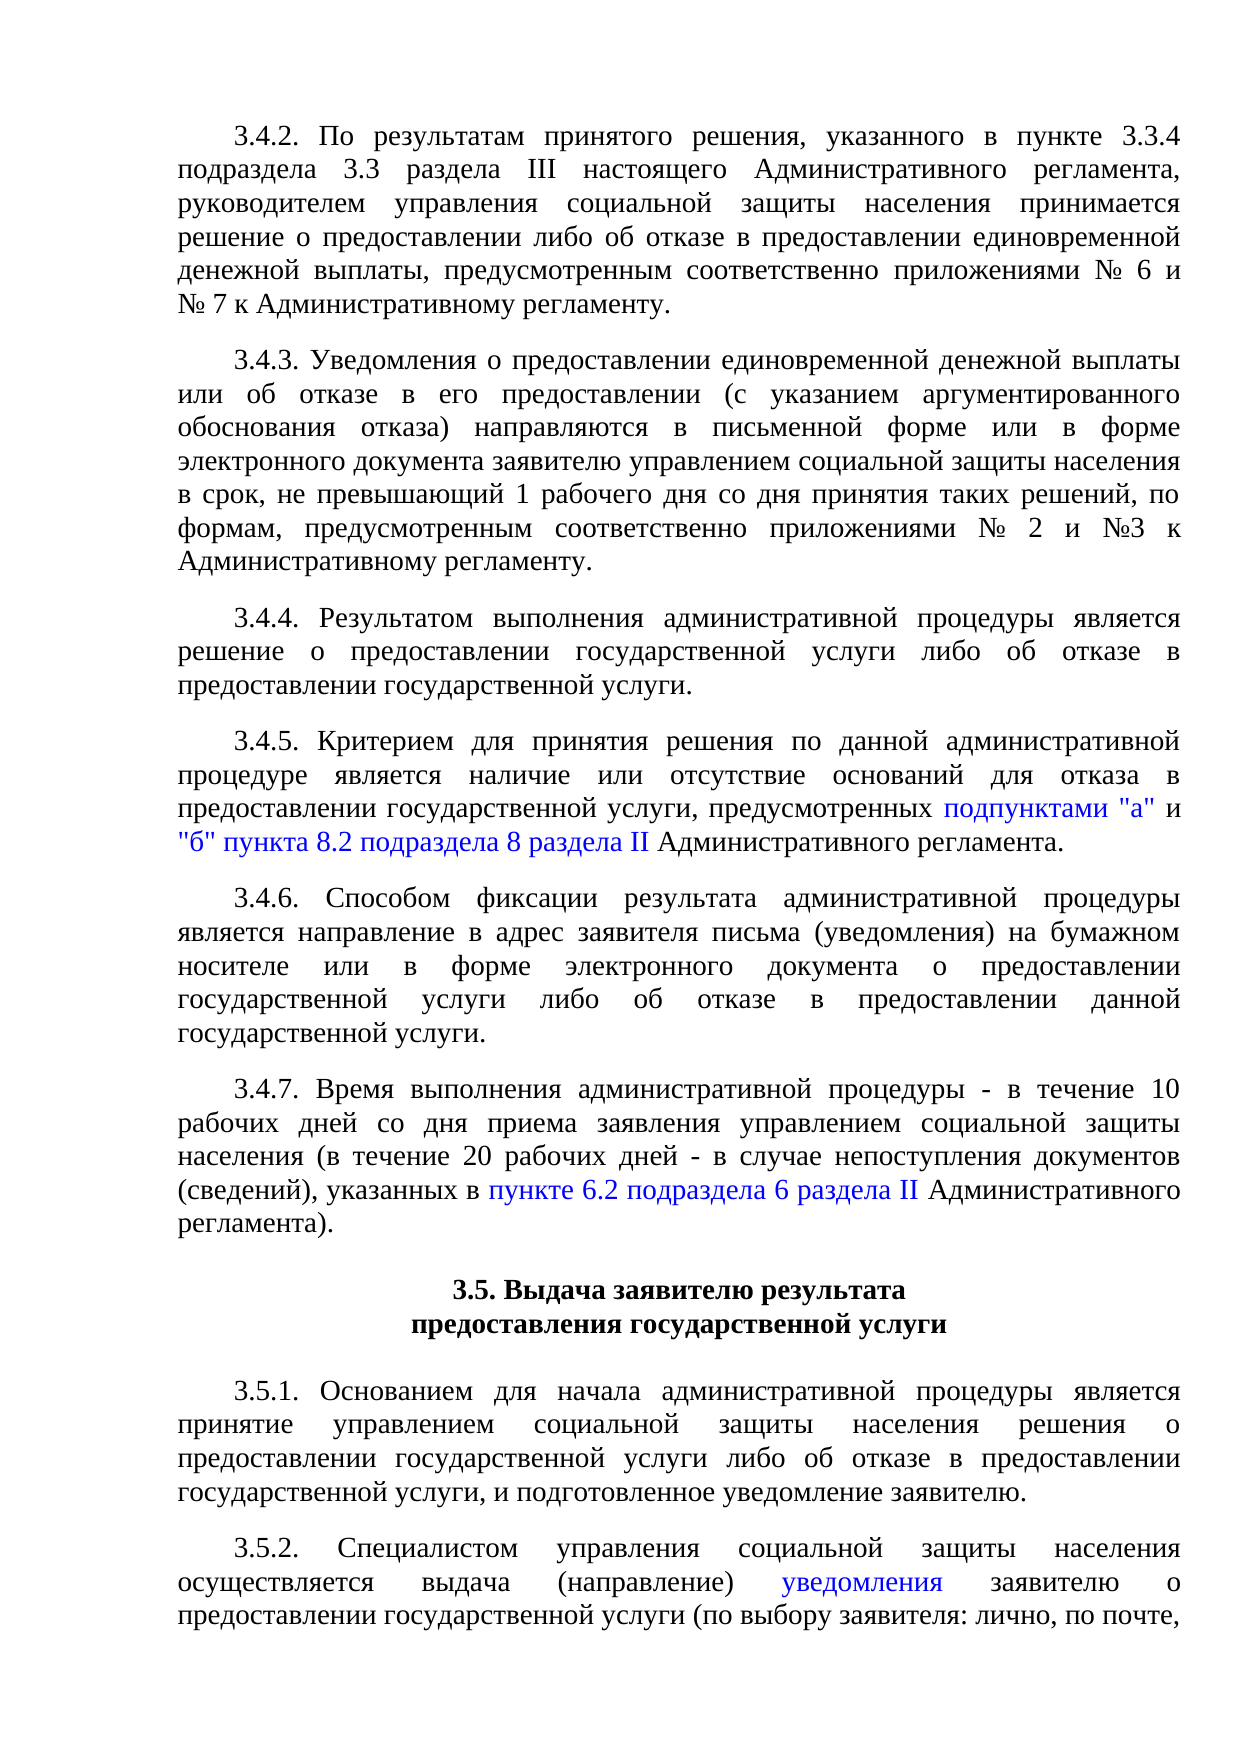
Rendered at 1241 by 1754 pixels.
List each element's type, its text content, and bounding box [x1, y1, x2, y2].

text 3.5. Выдача заявителю результата [177, 1272, 1181, 1306]
text 3.4.5. Критерием для принятия решения по данной административной процедуре является наличие или отсутствие оснований для отказа в предоставлении государственной услуги, предусмотренных подпунктами "а" и "б" пункта 8.2 подраздела 8 раздела II Административного регламента. [177, 723, 1181, 858]
text 3.5.1. Основанием для начала административной процедуры является принятие управлением социальной защиты населения решения о предоставлении государственной услуги либо об отказе в предоставлении государственной услуги, и подготовленное уведомление заявителю. [177, 1373, 1181, 1507]
text 3.4.4. Результатом выполнения административной процедуры является решение о предоставлении государственной услуги либо об отказе в предоставлении государственной услуги. [177, 600, 1181, 701]
text 3.4.7. Время выполнения административной процедуры - в течение 10 рабочих дней со дня приема заявления управлением социальной защиты населения (в течение 20 рабочих дней - в случае непоступления документов (сведений), указанных в пункте 6.2 подраздела 6 раздела II Административного регламента). [177, 1071, 1181, 1239]
text 3.4.6. Способом фиксации результата административной процедуры является направление в адрес заявителя письма (уведомления) на бумажном носителе или в форме электронного документа о предоставлении государственной услуги либо об отказе в предоставлении данной государственной услуги. [177, 881, 1181, 1048]
text предоставления государственной услуги [177, 1306, 1181, 1339]
text 3.4.3. Уведомления о предоставлении единовременной денежной выплаты или об отказе в его предоставлении (с указанием аргументированного обоснования отказа) направляются в письменной форме или в форме электронного документа заявителю управлением социальной защиты населения в срок, не превышающий 1 рабочего дня со дня принятия таких решений, по формам, предусмотренным соответственно приложениями № 2 и №3 к Административному регламенту. [177, 342, 1181, 577]
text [177, 1530, 1181, 1631]
text 3.4.2. По результатам принятого решения, указанного в пункте 3.3.4 подраздела 3.3 раздела III настоящего Административного регламента, руководителем управления социальной защиты населения принимается решение о предоставлении либо об отказе в предоставлении единовременной денежной выплаты, предусмотренным соответственно приложениями № 6 и № 7 к Административному регламенту. [177, 118, 1181, 319]
